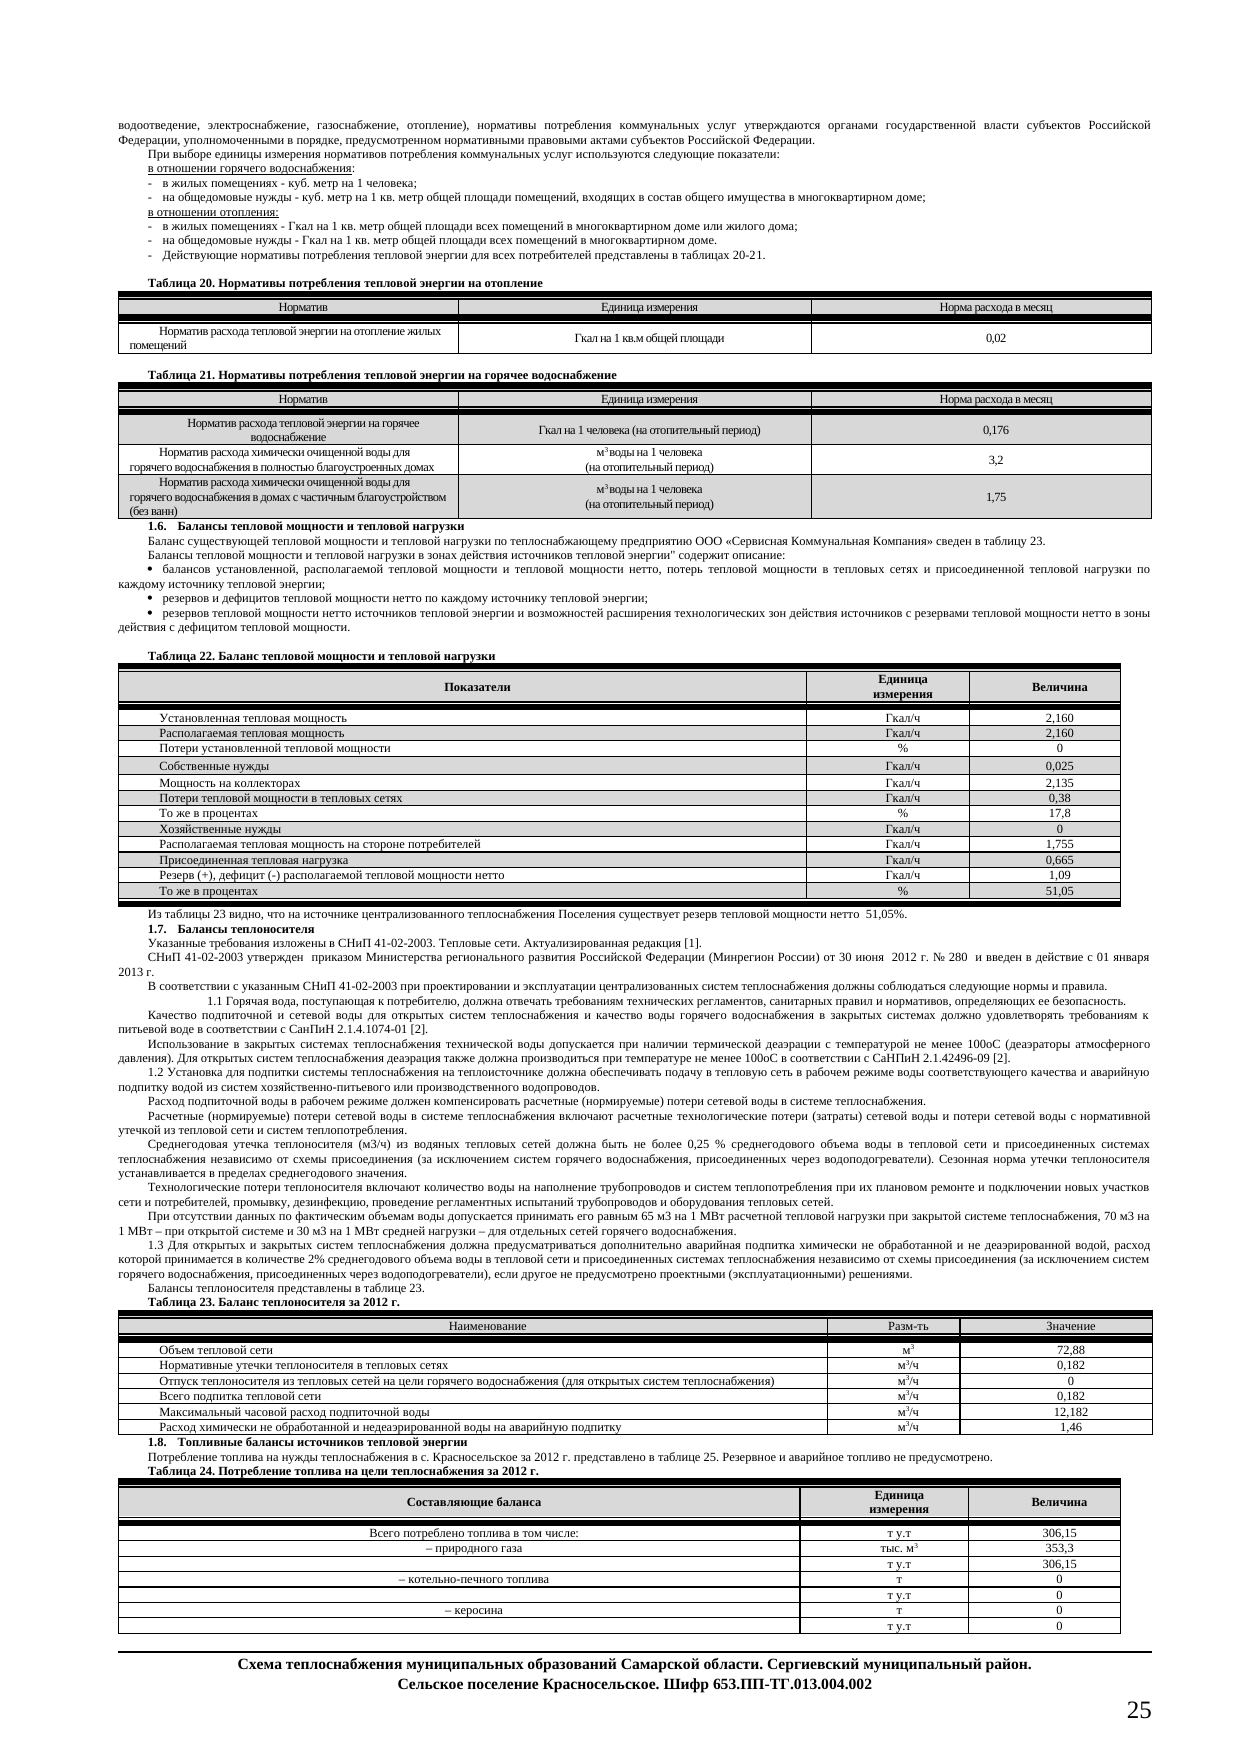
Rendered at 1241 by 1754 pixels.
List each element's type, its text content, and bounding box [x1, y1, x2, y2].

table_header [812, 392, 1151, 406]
text Нормативы потребления тепловой энергии на отопление [118, 276, 1152, 291]
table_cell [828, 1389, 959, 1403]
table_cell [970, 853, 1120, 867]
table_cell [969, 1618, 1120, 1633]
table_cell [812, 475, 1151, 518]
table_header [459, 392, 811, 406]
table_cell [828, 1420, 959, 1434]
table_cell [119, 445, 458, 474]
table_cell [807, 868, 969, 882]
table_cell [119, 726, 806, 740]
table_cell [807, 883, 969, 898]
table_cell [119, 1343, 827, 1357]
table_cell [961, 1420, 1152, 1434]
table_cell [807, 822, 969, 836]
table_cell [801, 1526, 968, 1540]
text СНиП 41-02-2003 утвержден приказом Министерства регионального развития Российской Федерации (Минрегион России) от 30 июня 2012 г. № 280 и введен в действие с 01 января . [118, 950, 1152, 979]
text Нормативы потребления тепловой энергии на горячее водоснабжение [118, 368, 1152, 382]
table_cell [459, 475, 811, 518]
text Расход подпиточной воды в рабочем режиме должен компенсировать расчетные (нормируемые) потери сетевой воды в системе теплоснабжения. [118, 1094, 1152, 1108]
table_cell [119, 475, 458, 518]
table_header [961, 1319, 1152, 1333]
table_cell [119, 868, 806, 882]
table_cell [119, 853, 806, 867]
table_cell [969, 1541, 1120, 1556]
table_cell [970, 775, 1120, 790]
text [118, 118, 1152, 147]
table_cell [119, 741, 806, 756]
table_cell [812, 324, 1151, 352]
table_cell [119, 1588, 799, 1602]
text Балансы теплоносителя [118, 921, 1152, 936]
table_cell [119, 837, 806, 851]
list в жилых помещениях - куб. метр на 1 человека; [118, 176, 1152, 190]
list резервов и дефицитов тепловой мощности нетто по каждому источнику тепловой энергии; [118, 591, 1152, 605]
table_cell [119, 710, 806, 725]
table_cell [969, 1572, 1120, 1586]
text Топливные балансы источников тепловой энергии [118, 1435, 1152, 1449]
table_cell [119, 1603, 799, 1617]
list Действующие нормативы потребления тепловой энергии для всех потребителей представлены в таблицах 20-21. [118, 247, 1152, 262]
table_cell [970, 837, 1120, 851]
text В соответствии с указанным СНиП 41-02-2003 при проектировании и эксплуатации централизованных систем теплоснабжения должны соблюдаться следующие нормы и правила. [118, 979, 1152, 993]
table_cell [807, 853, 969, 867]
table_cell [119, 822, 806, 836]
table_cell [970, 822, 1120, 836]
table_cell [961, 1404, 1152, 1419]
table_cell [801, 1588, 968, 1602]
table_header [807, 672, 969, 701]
text Потребление топлива на цели теплоснабжения за 2012 г. [118, 1464, 1152, 1478]
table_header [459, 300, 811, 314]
text Балансы тепловой мощности и тепловой нагрузки в зонах действия источников тепловой энергии" содержит описание: [118, 548, 1152, 562]
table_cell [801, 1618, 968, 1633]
text Баланс существующей тепловой мощности и тепловой нагрузки по теплоснабжающему предприятию ООО «Сервисная Коммунальная Компания» сведен в таблицу 23. [118, 533, 1152, 548]
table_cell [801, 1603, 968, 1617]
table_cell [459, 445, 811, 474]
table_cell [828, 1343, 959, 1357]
text Указанные требования изложены в СНиП 41-02-2003. Тепловые сети. Актуализированная редакция [1]. [118, 936, 1152, 950]
text При отсутствии данных по фактическим объемам воды допускается принимать его равным на 1 МВт расчетной тепловой нагрузки при закрытой системе теплоснабжения, на 1 МВт – при открытой системе и на 1 МВт средней нагрузки – для отдельных сетей горячего водоснабжения. [118, 1209, 1152, 1238]
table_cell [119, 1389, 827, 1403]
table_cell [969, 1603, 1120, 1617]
text Расчетные (нормируемые) потери сетевой воды в системе теплоснабжения включают расчетные технологические потери (затраты) сетевой воды и потери сетевой воды с нормативной утечкой из тепловой сети и систем теплопотребления. [118, 1108, 1152, 1137]
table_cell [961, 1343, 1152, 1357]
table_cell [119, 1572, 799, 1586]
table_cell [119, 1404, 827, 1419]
list балансов установленной, располагаемой тепловой мощности и тепловой мощности нетто, потерь тепловой мощности в тепловых сетях и присоединенной тепловой нагрузки по каждому источнику тепловой энергии; [118, 562, 1152, 591]
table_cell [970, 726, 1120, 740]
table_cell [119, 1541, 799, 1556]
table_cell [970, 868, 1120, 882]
text в отношении горячего водоснабжения: [118, 161, 1152, 176]
text в отношении отопления: [118, 204, 1152, 219]
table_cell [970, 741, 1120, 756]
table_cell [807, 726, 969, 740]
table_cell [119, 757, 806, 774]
text Технологические потери теплоносителя включают количество воды на наполнение трубопроводов и систем теплопотребления при их плановом ремонте и подключении новых участков сети и потребителей, промывку, дезинфекцию, проведение регламентных испытаний трубопроводов и оборудования тепловых сетей. [118, 1180, 1152, 1209]
text Из таблицы 23 видно, что на источнике централизованного теплоснабжения Поселения существует резерв тепловой мощности нетто 51,05%. [118, 907, 1152, 921]
text Среднегодовая утечка теплоносителя (м3/ч) из водяных тепловых сетей должна быть не более 0,25 % среднегодового объема воды в тепловой сети и присоединенных системах теплоснабжения независимо от схемы присоединения (за исключением систем горячего водоснабжения, присоединенных через водоподогреватели). Сезонная норма утечки теплоносителя устанавливается в пределах среднегодового значения. [118, 1137, 1152, 1180]
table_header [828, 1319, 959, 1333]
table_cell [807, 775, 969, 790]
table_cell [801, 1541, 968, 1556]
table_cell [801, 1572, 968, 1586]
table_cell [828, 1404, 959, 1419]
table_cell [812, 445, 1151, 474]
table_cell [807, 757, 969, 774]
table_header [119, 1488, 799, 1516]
text Балансы тепловой мощности и тепловой нагрузки [118, 519, 1152, 533]
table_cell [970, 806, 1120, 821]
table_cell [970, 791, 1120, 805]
list на общедомовые нужды - Гкал на 1 кв. метр общей площади всех помещений в многоквартирном доме. [118, 233, 1152, 247]
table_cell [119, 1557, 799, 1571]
text Баланс теплоносителя за 2012 г. [118, 1295, 1152, 1309]
list на общедомовые нужды - куб. метр на 1 кв. метр общей площади помещений, входящих в состав общего имущества в многоквартирном доме; [118, 190, 1152, 204]
text 1.2 Установка для подпитки системы теплоснабжения на теплоисточнике должна обеспечивать подачу в тепловую сеть в рабочем режиме воды соответствующего качества и аварийную подпитку водой из систем хозяйственно-питьевого или производственного водопроводов. [118, 1065, 1152, 1094]
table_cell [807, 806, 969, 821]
text При выборе единицы измерения нормативов потребления коммунальных услуг используются следующие показатели: [118, 147, 1152, 161]
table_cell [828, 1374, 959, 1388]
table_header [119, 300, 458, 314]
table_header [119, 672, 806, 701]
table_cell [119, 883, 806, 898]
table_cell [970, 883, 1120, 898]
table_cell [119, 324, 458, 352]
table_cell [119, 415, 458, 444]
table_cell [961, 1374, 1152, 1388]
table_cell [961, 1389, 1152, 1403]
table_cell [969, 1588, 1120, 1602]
list в жилых помещениях - Гкал на 1 кв. метр общей площади всех помещений в многоквартирном доме или жилого дома; [118, 219, 1152, 233]
text Балансы теплоносителя представлены в таблице 23. [118, 1281, 1152, 1295]
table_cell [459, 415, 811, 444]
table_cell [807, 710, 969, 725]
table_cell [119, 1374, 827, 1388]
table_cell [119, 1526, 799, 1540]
text 1.3 Для открытых и закрытых систем теплоснабжения должна предусматриваться дополнительно аварийная подпитка химически не обработанной и не деаэрированной водой, расход которой принимается в количестве 2% среднегодового объема воды в тепловой сети и присоединенных системах теплоснабжения независимо от схемы присоединения (за исключением систем горячего водоснабжения, присоединенных через водоподогреватели), если другое не предусмотрено проектными (эксплуатационными) решениями. [118, 1238, 1152, 1281]
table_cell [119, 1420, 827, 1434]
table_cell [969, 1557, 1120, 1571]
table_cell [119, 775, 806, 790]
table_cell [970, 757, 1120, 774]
text Качество подпиточной и сетевой воды для открытых систем теплоснабжения и качество воды горячего водоснабжения в закрытых системах должно удовлетворять требованиям к питьевой воде в соответствии с СанПиН 2.1.4.1074-01 [2]. [118, 1008, 1152, 1036]
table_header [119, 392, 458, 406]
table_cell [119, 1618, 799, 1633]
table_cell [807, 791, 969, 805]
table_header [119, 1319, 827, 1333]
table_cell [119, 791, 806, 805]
text Использование в закрытых системах теплоснабжения технической воды допускается при наличии термической деаэрации с температурой не менее 100оС (деаэраторы атмосферного давления). Для открытых систем теплоснабжения деаэрация также должна производиться при температуре не менее 100оС в соответствии с СаНПиН 2.1.42496-09 [2]. [118, 1036, 1152, 1065]
list резервов тепловой мощности нетто источников тепловой энергии и возможностей расширения технологических зон действия источников с резервами тепловой мощности нетто в зоны действия с дефицитом тепловой мощности. [118, 605, 1152, 634]
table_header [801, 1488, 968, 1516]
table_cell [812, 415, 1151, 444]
text Потребление топлива на нужды теплоснабжения в с. Красносельское за 2012 г. представлено в таблице 25. Резервное и аварийное топливо не предусмотрено. [118, 1449, 1152, 1464]
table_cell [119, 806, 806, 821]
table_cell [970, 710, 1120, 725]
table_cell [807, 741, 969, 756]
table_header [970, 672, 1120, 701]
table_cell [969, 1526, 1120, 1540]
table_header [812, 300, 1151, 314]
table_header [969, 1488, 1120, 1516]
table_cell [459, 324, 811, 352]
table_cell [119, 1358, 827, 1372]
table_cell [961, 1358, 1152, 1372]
text 1.1 Горячая вода, поступающая к потребителю, должна отвечать требованиям технических регламентов, санитарных правил и нормативов, определяющих ее безопасность. [118, 993, 1152, 1008]
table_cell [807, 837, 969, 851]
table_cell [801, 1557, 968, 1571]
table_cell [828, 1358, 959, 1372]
text Баланс тепловой мощности и тепловой нагрузки [118, 648, 1152, 663]
